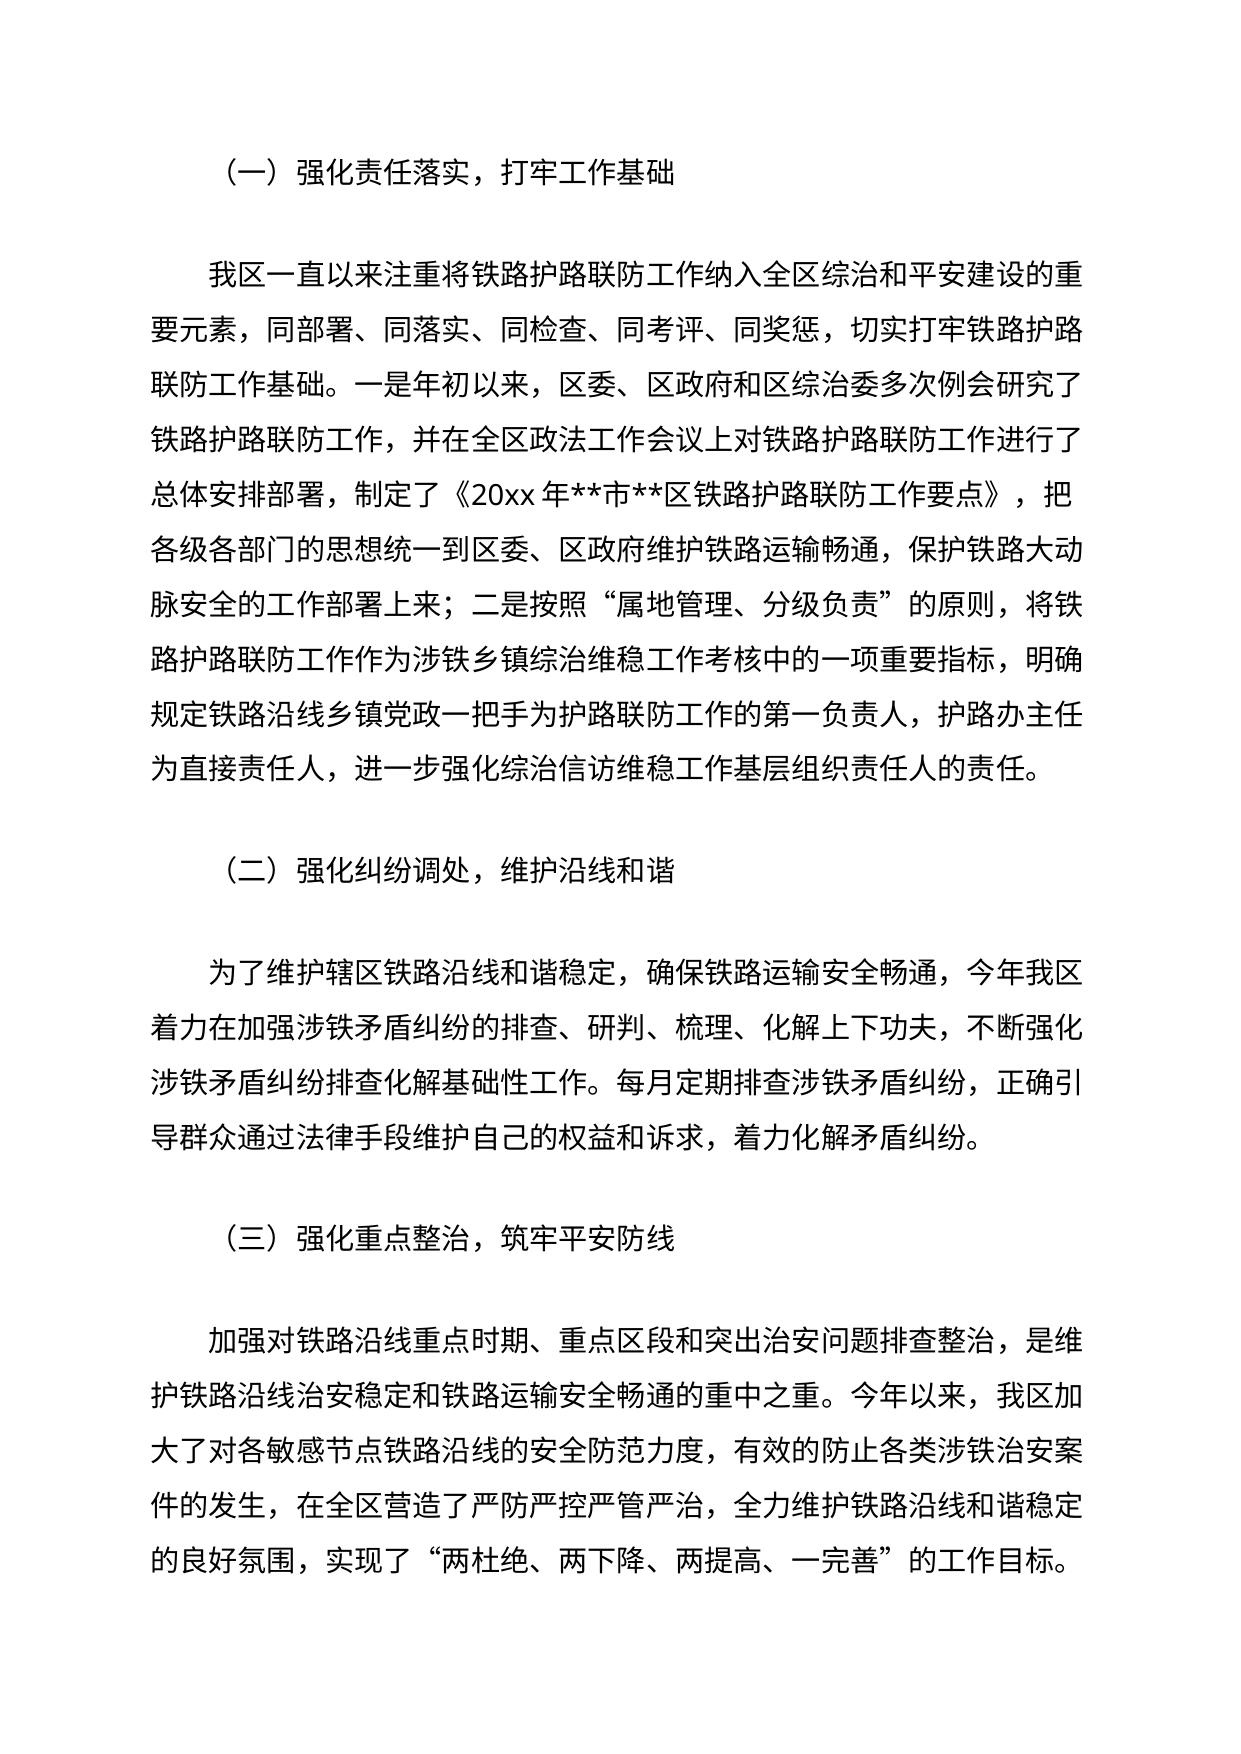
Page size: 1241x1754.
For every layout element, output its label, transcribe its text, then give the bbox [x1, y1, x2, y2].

text （二）强化纠纷调处，维护沿线和谐 [150, 848, 1090, 890]
text 为了维护辖区铁路沿线和谐稳定，确保铁路运输安全畅通，今年我区着力在加强涉铁矛盾纠纷的排查、研判、梳理、化解上下功夫，不断强化涉铁矛盾纠纷排查化解基础性工作。每月定期排查涉铁矛盾纠纷，正确引导群众通过法律手段维护自己的权益和诉求，着力化解矛盾纠纷。 [150, 949, 1090, 1156]
text （三）强化重点整治，筑牢平安防线 [150, 1216, 1090, 1258]
text 我区一直以来注重将铁路护路联防工作纳入全区综治和平安建设的重要元素，同部署、同落实、同检查、同考评、同奖惩，切实打牢铁路护路联防工作基础。一是年初以来，区委、区政府和区综治委多次例会研究了铁路护路联防工作，并在全区政法工作会议上对铁路护路联防工作进行了总体安排部署，制定了《20xx年**市**区铁路护路联防工作要点》，把各级各部门的思想统一到区委、区政府维护铁路运输畅通，保护铁路大动脉安全的工作部署上来；二是按照“属地管理、分级负责”的原则，将铁路护路联防工作作为涉铁乡镇综治维稳工作考核中的一项重要指标，明确规定铁路沿线乡镇党政一把手为护路联防工作的第一负责人，护路办主任为直接责任人，进一步强化综治信访维稳工作基层组织责任人的责任。 [150, 252, 1090, 788]
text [150, 1318, 1090, 1579]
text （一）强化责任落实，打牢工作基础 [150, 150, 1090, 192]
